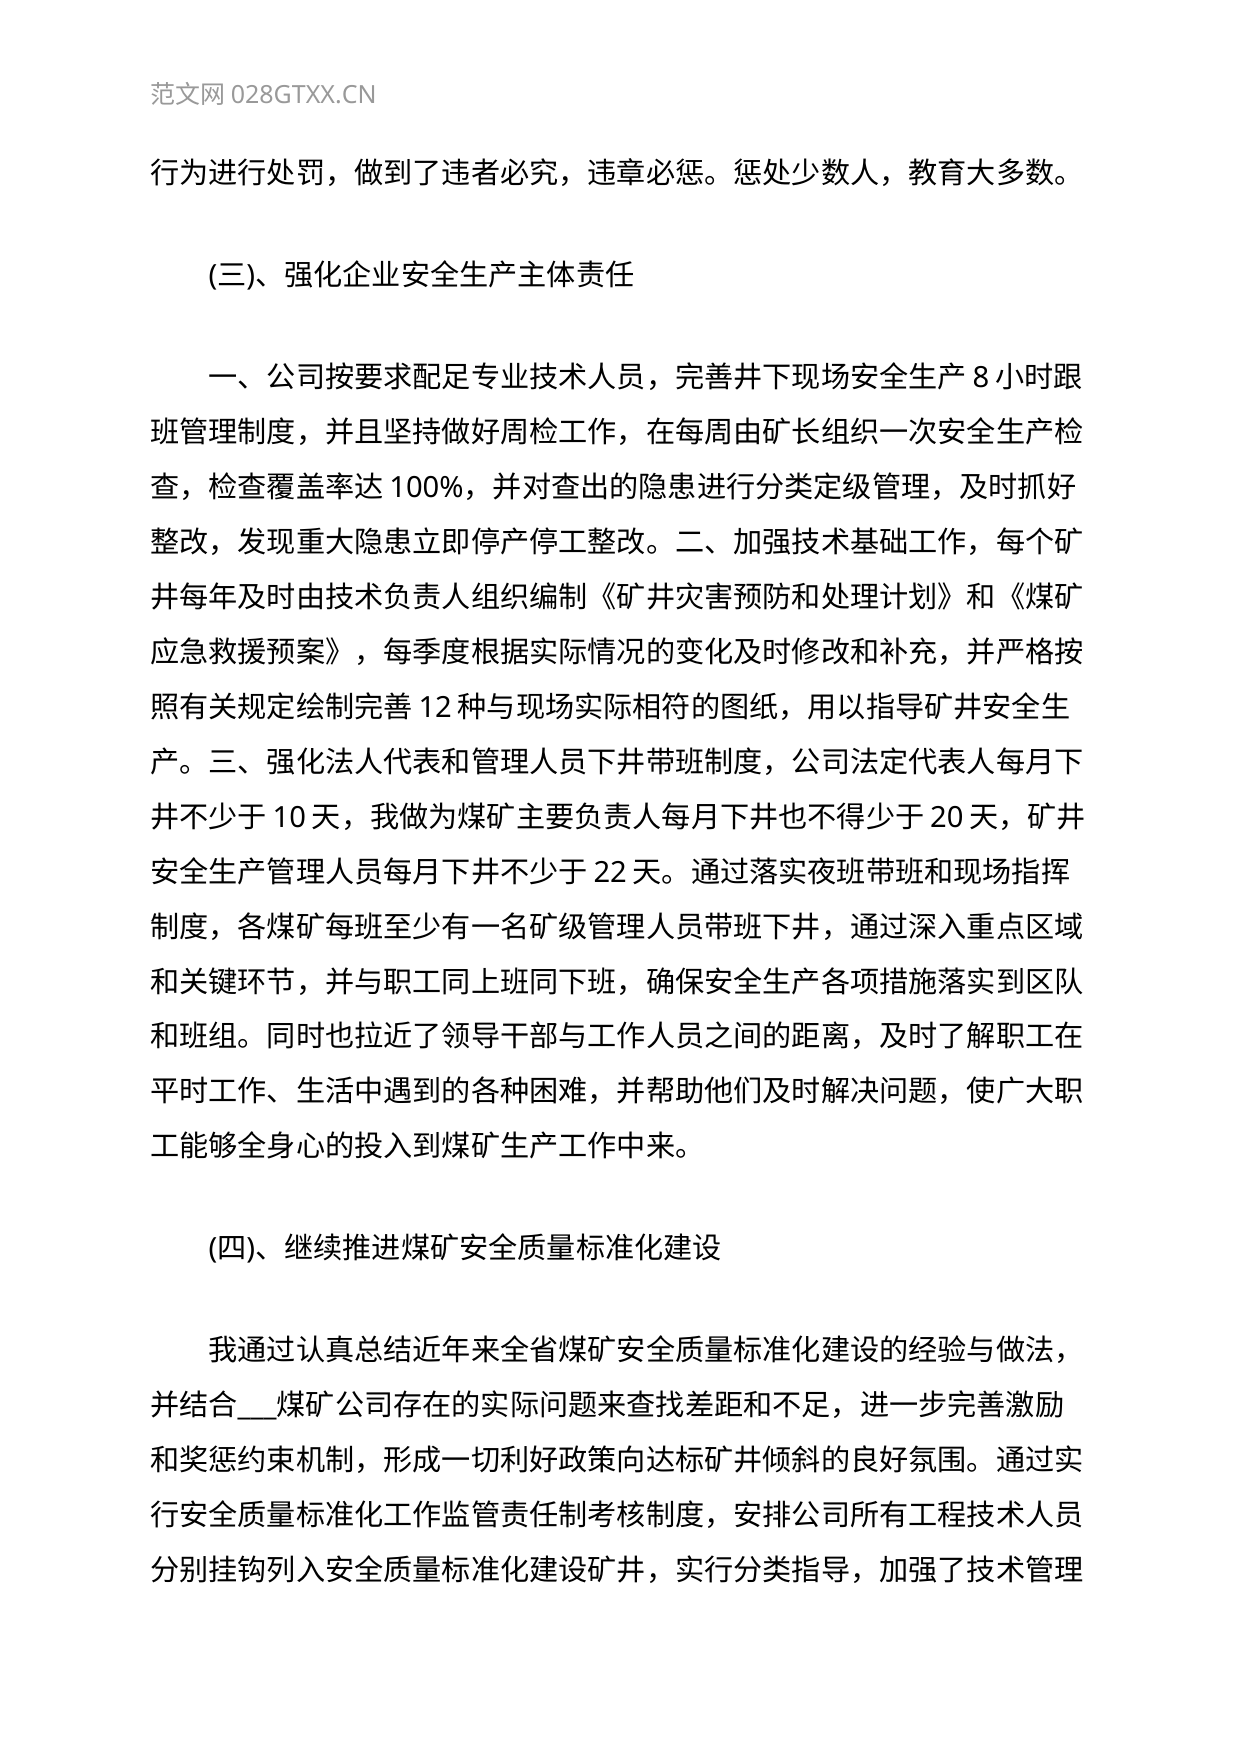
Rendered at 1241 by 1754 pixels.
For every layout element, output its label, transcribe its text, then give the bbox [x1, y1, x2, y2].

text (四)、继续推进煤矿安全质量标准化建设 [150, 1224, 1090, 1267]
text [150, 1327, 1090, 1588]
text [150, 150, 1090, 192]
text (三)、强化企业安全生产主体责任 [150, 252, 1090, 294]
text 一、公司按要求配足专业技术人员，完善井下现场安全生产8小时跟班管理制度，并且坚持做好周检工作，在每周由矿长组织一次安全生产检查，检查覆盖率达100%，并对查出的隐患进行分类定级管理，及时抓好整改，发现重大隐患立即停产停工整改。二、加强技术基础工作，每个矿井每年及时由技术负责人组织编制《矿井灾害预防和处理计划》和《煤矿应急救援预案》，每季度根据实际情况的变化及时修改和补充，并严格按照有关规定绘制完善12种与现场实际相符的图纸，用以指导矿井安全生产。三、强化法人代表和管理人员下井带班制度，公司法定代表人每月下井不少于10天，我做为煤矿主要负责人每月下井也不得少于20天，矿井安全生产管理人员每月下井不少于22天。通过落实夜班带班和现场指挥制度，各煤矿每班至少有一名矿级管理人员带班下井，通过深入重点区域和关键环节，并与职工同上班同下班，确保安全生产各项措施落实到区队和班组。同时也拉近了领导干部与工作人员之间的距离，及时了解职工在平时工作、生活中遇到的各种困难，并帮助他们及时解决问题，使广大职工能够全身心的投入到煤矿生产工作中来。 [150, 354, 1090, 1165]
